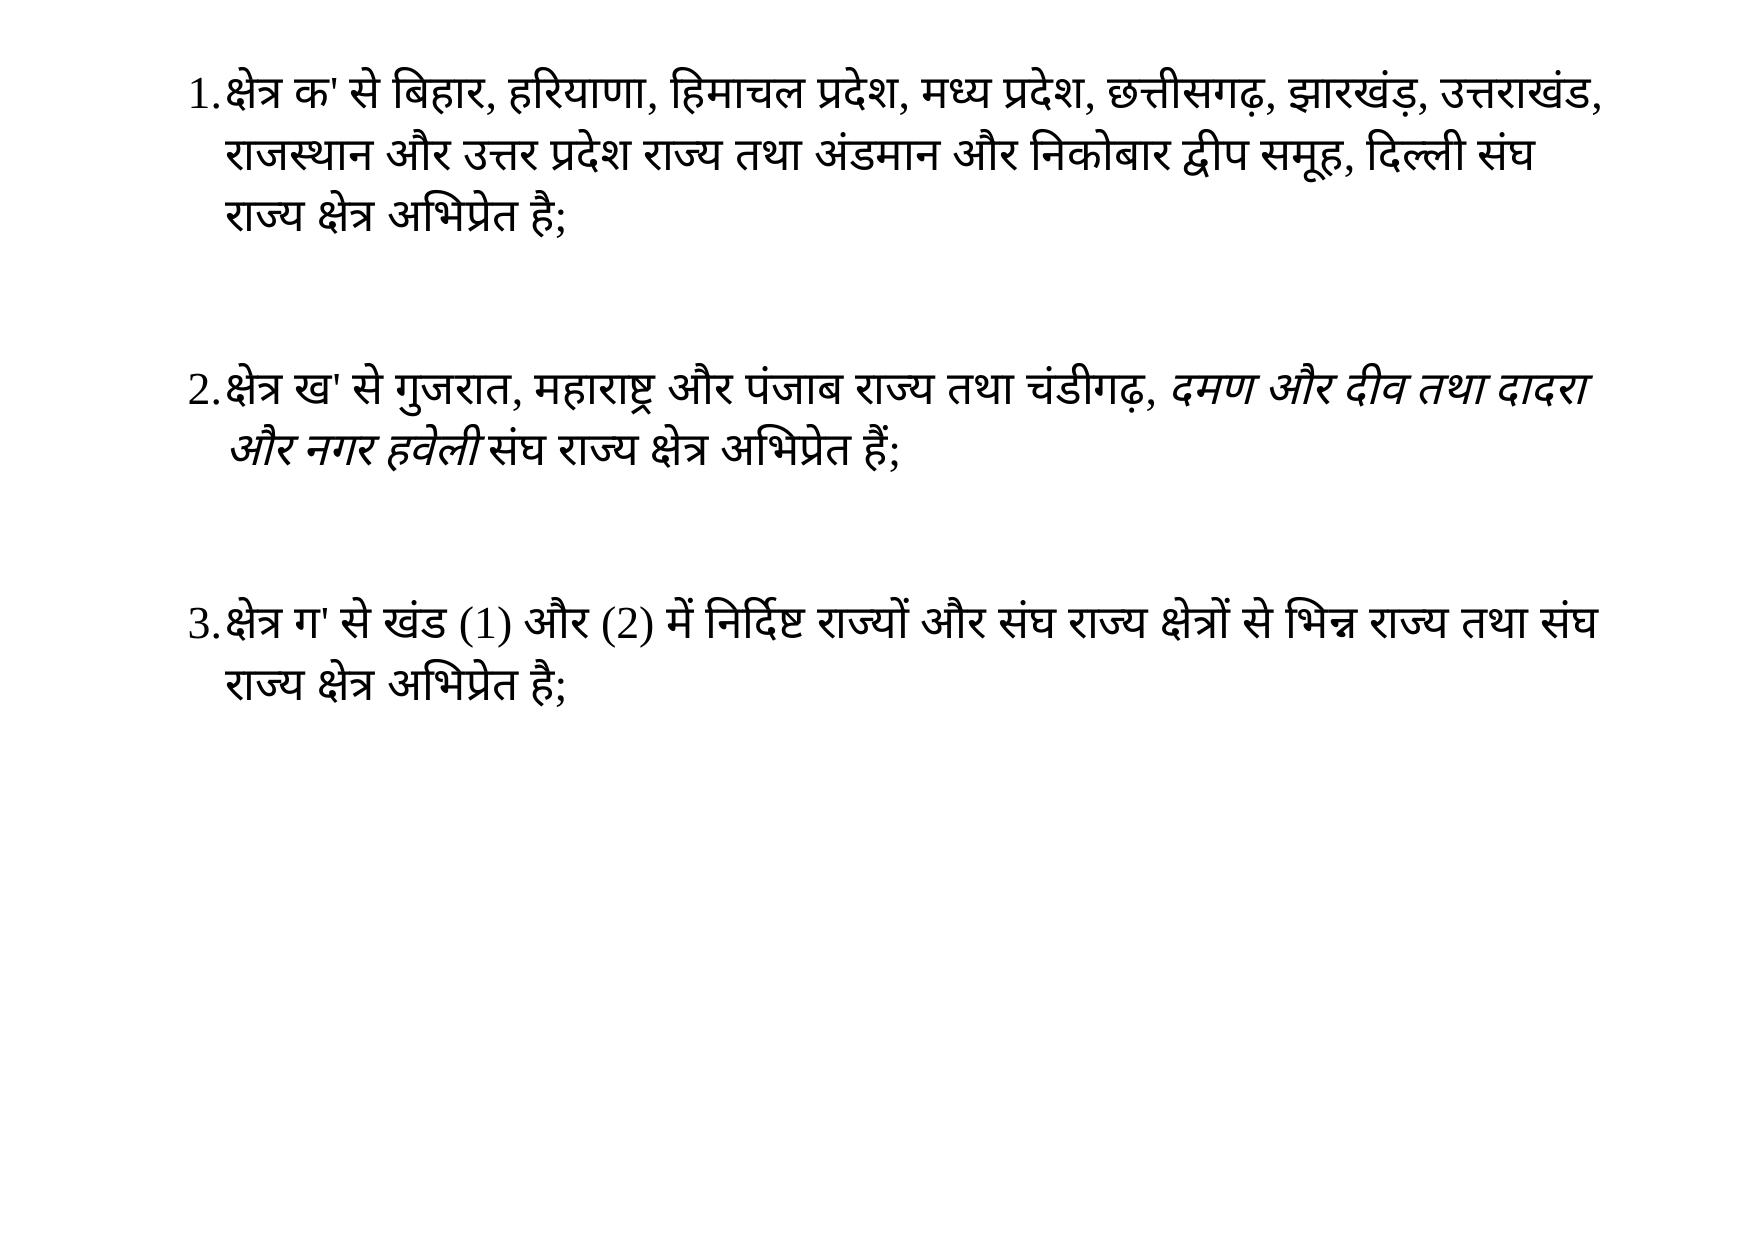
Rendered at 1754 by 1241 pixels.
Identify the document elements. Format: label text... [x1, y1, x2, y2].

list क्षेत्र क' से बिहार, हरियाणा, हिमाचल प्रदेश, मध्य प्रदेश, छत्तीसगढ़, झारखंड़, उत्तराखंड, राजस्थान और उत्तर प्रदेश राज्य तथा अंडमान और निकोबार द्वीप समूह, दिल्ली संघ राज्य क्षेत्र अभिप्रेत है; [187, 66, 1604, 250]
list क्षेत्र ख' से गुजरात, महाराष्ट्र और पंजाब राज्य तथा चंडीगढ़, दमण और दीव तथा दादरा और नगर हवेली संघ राज्य क्षेत्र अभिप्रेत हैं; [187, 361, 1604, 484]
list क्षेत्र ग' से खंड (1) और (2) में निर्दिष्ट राज्यों और संघ राज्य क्षेत्रों से भिन्न राज्य तथा संघ राज्य क्षेत्र अभिप्रेत है; [187, 596, 1604, 719]
